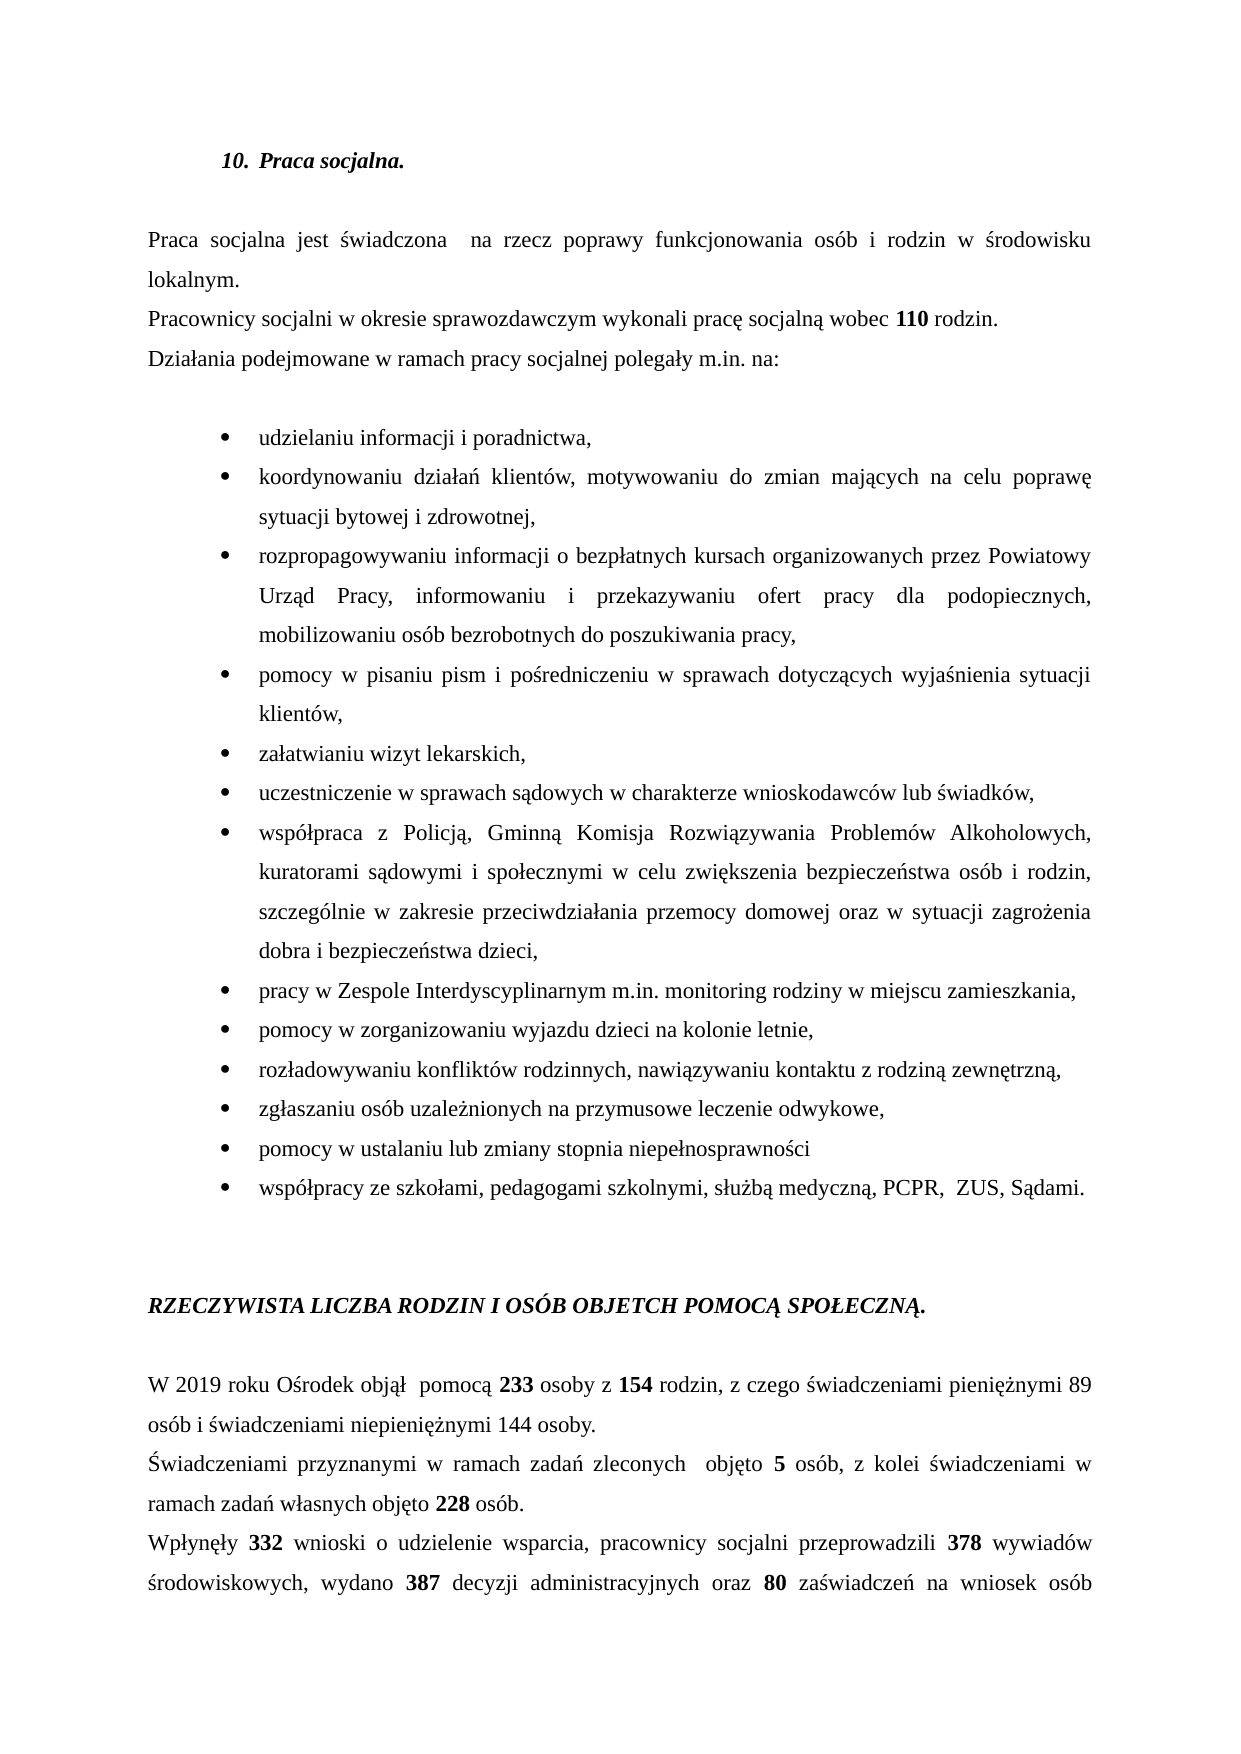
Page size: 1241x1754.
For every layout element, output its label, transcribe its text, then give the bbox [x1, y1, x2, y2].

list rozpropagowywaniu informacji o bezpłatnych kursach organizowanych przez Powiatowy Urząd Pracy, informowaniu i przekazywaniu ofert pracy dla podopiecznych, mobilizowaniu osób bezrobotnych do poszukiwania pracy, [221, 542, 1093, 648]
list współpracy ze szkołami, pedagogami szkolnymi, służbą medyczną, PCPR, ZUS, Sądami. [221, 1174, 1093, 1200]
list koordynowaniu działań klientów, motywowaniu do zmian mających na celu poprawę sytuacji bytowej i zdrowotnej, [221, 463, 1093, 529]
text Świadczeniami przyznanymi w ramach zadań zleconych objęto 5 osób, z kolei świadczeniami w ramach zadań własnych objęto 228 osób. [148, 1450, 1093, 1516]
list udzielaniu informacji i poradnictwa, [221, 424, 1093, 450]
list rozładowywaniu konfliktów rodzinnych, nawiązywaniu kontaktu z rodziną zewnętrzną, [221, 1056, 1093, 1082]
list Praca socjalna. [221, 148, 1093, 174]
text RZECZYWISTA LICZBA RODZIN I OSÓB OBJETCH POMOCĄ SPOŁECZNĄ. [148, 1292, 1093, 1319]
text W 2019 roku Ośrodek objął pomocą 233 osoby z 154 rodzin, z czego świadczeniami pieniężnymi 89 osób i świadczeniami niepieniężnymi 144 osoby. [148, 1371, 1093, 1437]
list załatwianiu wizyt lekarskich, [221, 740, 1093, 766]
list zgłaszaniu osób uzależnionych na przymusowe leczenie odwykowe, [221, 1095, 1093, 1121]
text Pracownicy socjalni w okresie sprawozdawczym wykonali pracę socjalną wobec 110 rodzin. [148, 306, 1093, 332]
list współpraca z Policją, Gminną Komisja Rozwiązywania Problemów Alkoholowych, kuratorami sądowymi i społecznymi w celu zwiększenia bezpieczeństwa osób i rodzin, szczególnie w zakresie przeciwdziałania przemocy domowej oraz w sytuacji zagrożenia dobra i bezpieczeństwa dzieci, [221, 819, 1093, 963]
list pomocy w zorganizowaniu wyjazdu dzieci na kolonie letnie, [221, 1016, 1093, 1042]
text Działania podejmowane w ramach pracy socjalnej polegały m.in. na: [148, 345, 1093, 371]
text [148, 1529, 1093, 1595]
text Praca socjalna jest świadczona na rzecz poprawy funkcjonowania osób i rodzin w środowisku lokalnym. [148, 227, 1093, 292]
list pracy w Zespole Interdyscyplinarnym m.in. monitoring rodziny w miejscu zamieszkania, [221, 977, 1093, 1003]
list pomocy w pisaniu pism i pośredniczeniu w sprawach dotyczących wyjaśnienia sytuacji klientów, [221, 661, 1093, 727]
list uczestniczenie w sprawach sądowych w charakterze wnioskodawców lub świadków, [221, 779, 1093, 806]
list pomocy w ustalaniu lub zmiany stopnia niepełnosprawności [221, 1134, 1093, 1161]
